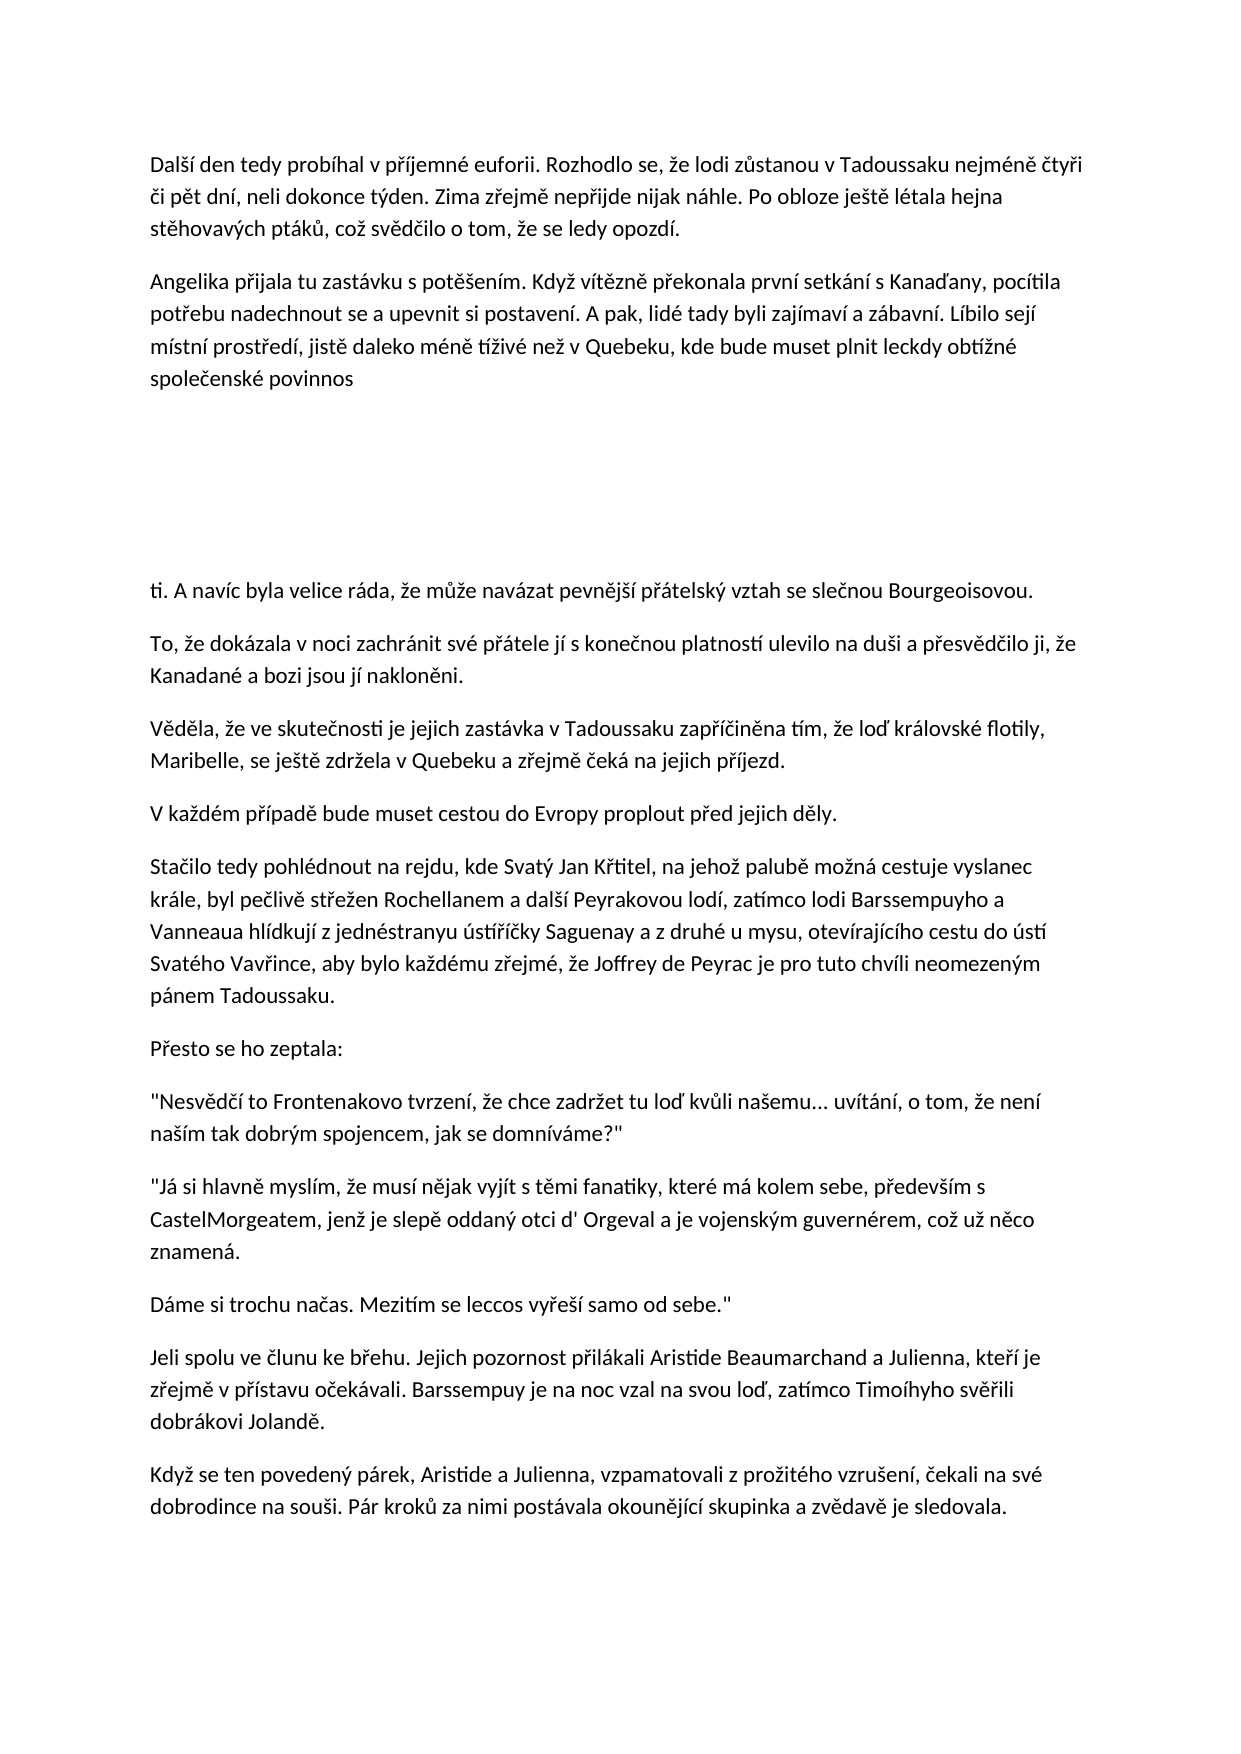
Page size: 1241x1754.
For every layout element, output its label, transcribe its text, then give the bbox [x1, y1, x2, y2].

text To, že dokázala v noci zachránit své přátele jí s konečnou platností ulevilo na duši a přesvědčilo ji, že Kanadané a bozi jsou jí nakloněni. [150, 629, 1090, 689]
text Další den tedy probíhal v příjemné euforii. Rozhodlo se, že lodi zůstanou v Tadoussaku nejméně čtyři či pět dní, neli dokonce týden. Zima zřejmě nepřijde nijak náhle. Po obloze ještě létala hejna stěhovavých ptáků, což svědčilo o tom, že se ledy opozdí. [150, 150, 1090, 242]
text V každém případě bude muset cestou do Evropy proplout před jejich děly. [150, 799, 1090, 827]
text Dáme si trochu načas. Mezitím se leccos vyřeší samo od sebe." [150, 1290, 1090, 1318]
text "Já si hlavně myslím, že musí nějak vyjít s těmi fanatiky, které má kolem sebe, především s CastelMorgeatem, jenž je slepě oddaný otci d' Orgeval a je vojenským guvernérem, což už něco znamená. [150, 1172, 1090, 1265]
text "Nesvědčí to Frontenakovo tvrzení, že chce zadržet tu loď kvůli našemu... uvítání, o tom, že není naším tak dobrým spojencem, jak se domníváme?" [150, 1087, 1090, 1147]
text Když se ten povedený párek, Aristide a Julienna, vzpamatovali z prožitého vzrušení, čekali na své dobrodince na souši. Pár kroků za nimi postávala okounějící skupinka a zvědavě je sledovala. [150, 1460, 1090, 1521]
text Angelika přijala tu zastávku s potěšením. Když vítězně překonala první setkání s Kanaďany, pocítila potřebu nadechnout se a upevnit si postavení. A pak, lidé tady byli zajímaví a zábavní. Líbilo sejí místní prostředí, jistě daleko méně tíživé než v Quebeku, kde bude muset plnit leckdy obtížné společenské povinnos [150, 267, 1090, 392]
text Věděla, že ve skutečnosti je jejich zastávka v Tadoussaku zapříčiněna tím, že loď královské flotily, Maribelle, se ještě zdržela v Quebeku a zřejmě čeká na jejich příjezd. [150, 714, 1090, 774]
text ti. A navíc byla velice ráda, že může navázat pevnější přátelský vztah se slečnou Bourgeoisovou. [150, 576, 1090, 604]
text Přesto se ho zeptala: [150, 1034, 1090, 1062]
text Stačilo tedy pohlédnout na rejdu, kde Svatý Jan Křtitel, na jehož palubě možná cestuje vyslanec krále, byl pečlivě střežen Rochellanem a další Peyrakovou lodí, zatímco lodi Barssempuyho a Vanneaua hlídkují z jednéstranyu ústíříčky Saguenay a z druhé u mysu, otevírajícího cestu do ústí Svatého Vavřince, aby bylo každému zřejmé, že Joffrey de Peyrac je pro tuto chvíli neomezeným pánem Tadoussaku. [150, 852, 1090, 1009]
text Jeli spolu ve člunu ke břehu. Jejich pozornost přilákali Aristide Beaumarchand a Julienna, kteří je zřejmě v přístavu očekávali. Barssempuy je na noc vzal na svou loď, zatímco Timoíhyho svěřili dobrákovi Jolandě. [150, 1343, 1090, 1435]
